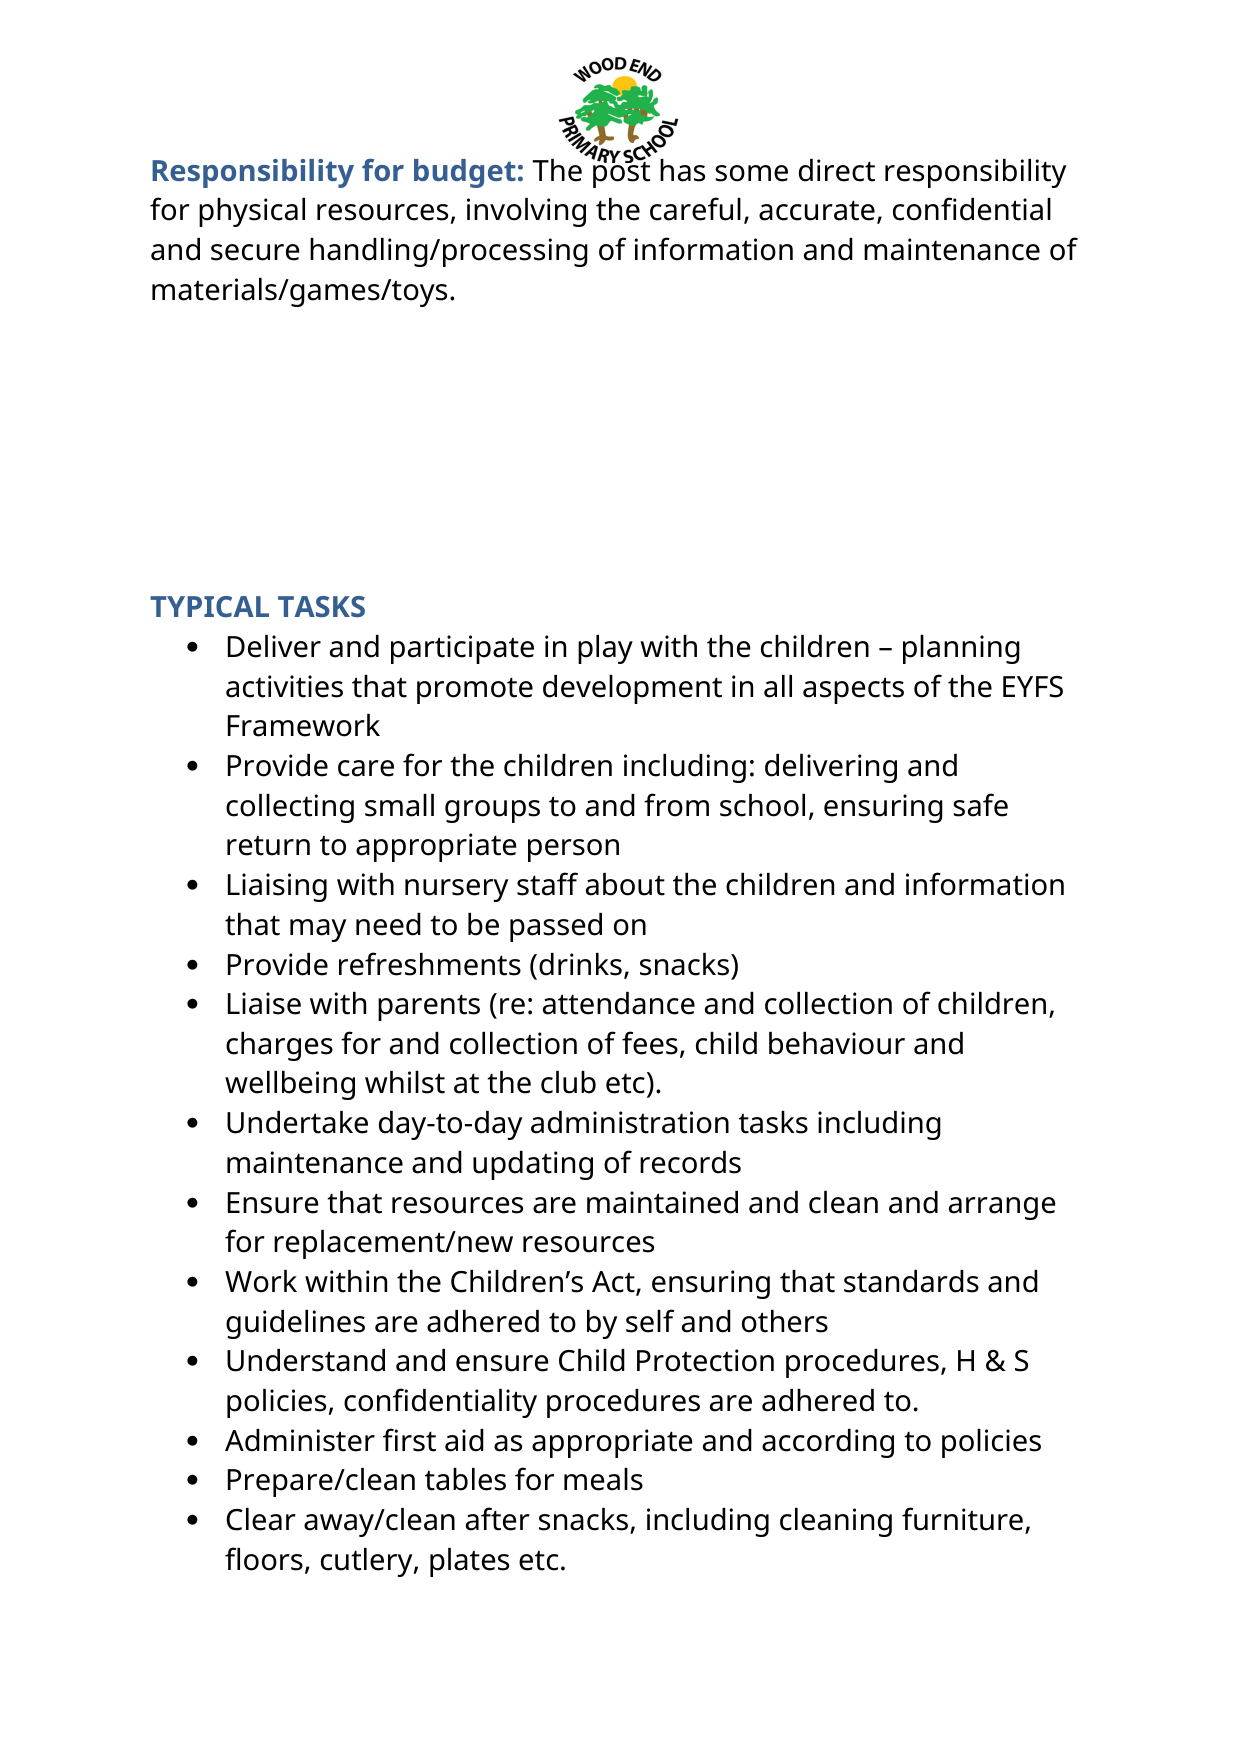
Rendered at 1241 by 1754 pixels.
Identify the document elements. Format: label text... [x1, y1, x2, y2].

list Work within the Children’s Act, ensuring that standards and guidelines are adhered to by self and others [187, 1261, 1090, 1341]
text TYPICAL TASKS [150, 587, 1090, 626]
picture [556, 50, 684, 150]
list Understand and ensure Child Protection procedures, H & S policies, confidentiality procedures are adhered to. [187, 1341, 1090, 1420]
list Provide refreshments (drinks, snacks) [187, 944, 1090, 983]
list Provide care for the children including: delivering and collecting small groups to and from school, ensuring safe return to appropriate person [187, 745, 1090, 864]
list Administer first aid as appropriate and according to policies [187, 1420, 1090, 1460]
list Ensure that resources are maintained and clean and arrange for replacement/new resources [187, 1182, 1090, 1261]
list Liaising with nursery staff about the children and information that may need to be passed on [187, 864, 1090, 944]
text Responsibility for budget: The post has some direct responsibility for physical resources, involving the careful, accurate, confidential and secure handling/processing of information and maintenance of materials/games/toys. [150, 150, 1090, 309]
list Deliver and participate in play with the children – planning activities that promote development in all aspects of the EYFS Framework [187, 626, 1090, 745]
list Undertake day-to-day administration tasks including maintenance and updating of records [187, 1102, 1090, 1182]
list Prepare/clean tables for meals [187, 1460, 1090, 1499]
list Clear away/clean after snacks, including cleaning furniture, floors, cutlery, plates etc. [187, 1499, 1090, 1579]
list Liaise with parents (re: attendance and collection of children, charges for and collection of fees, child behaviour and wellbeing whilst at the club etc). [187, 983, 1090, 1102]
